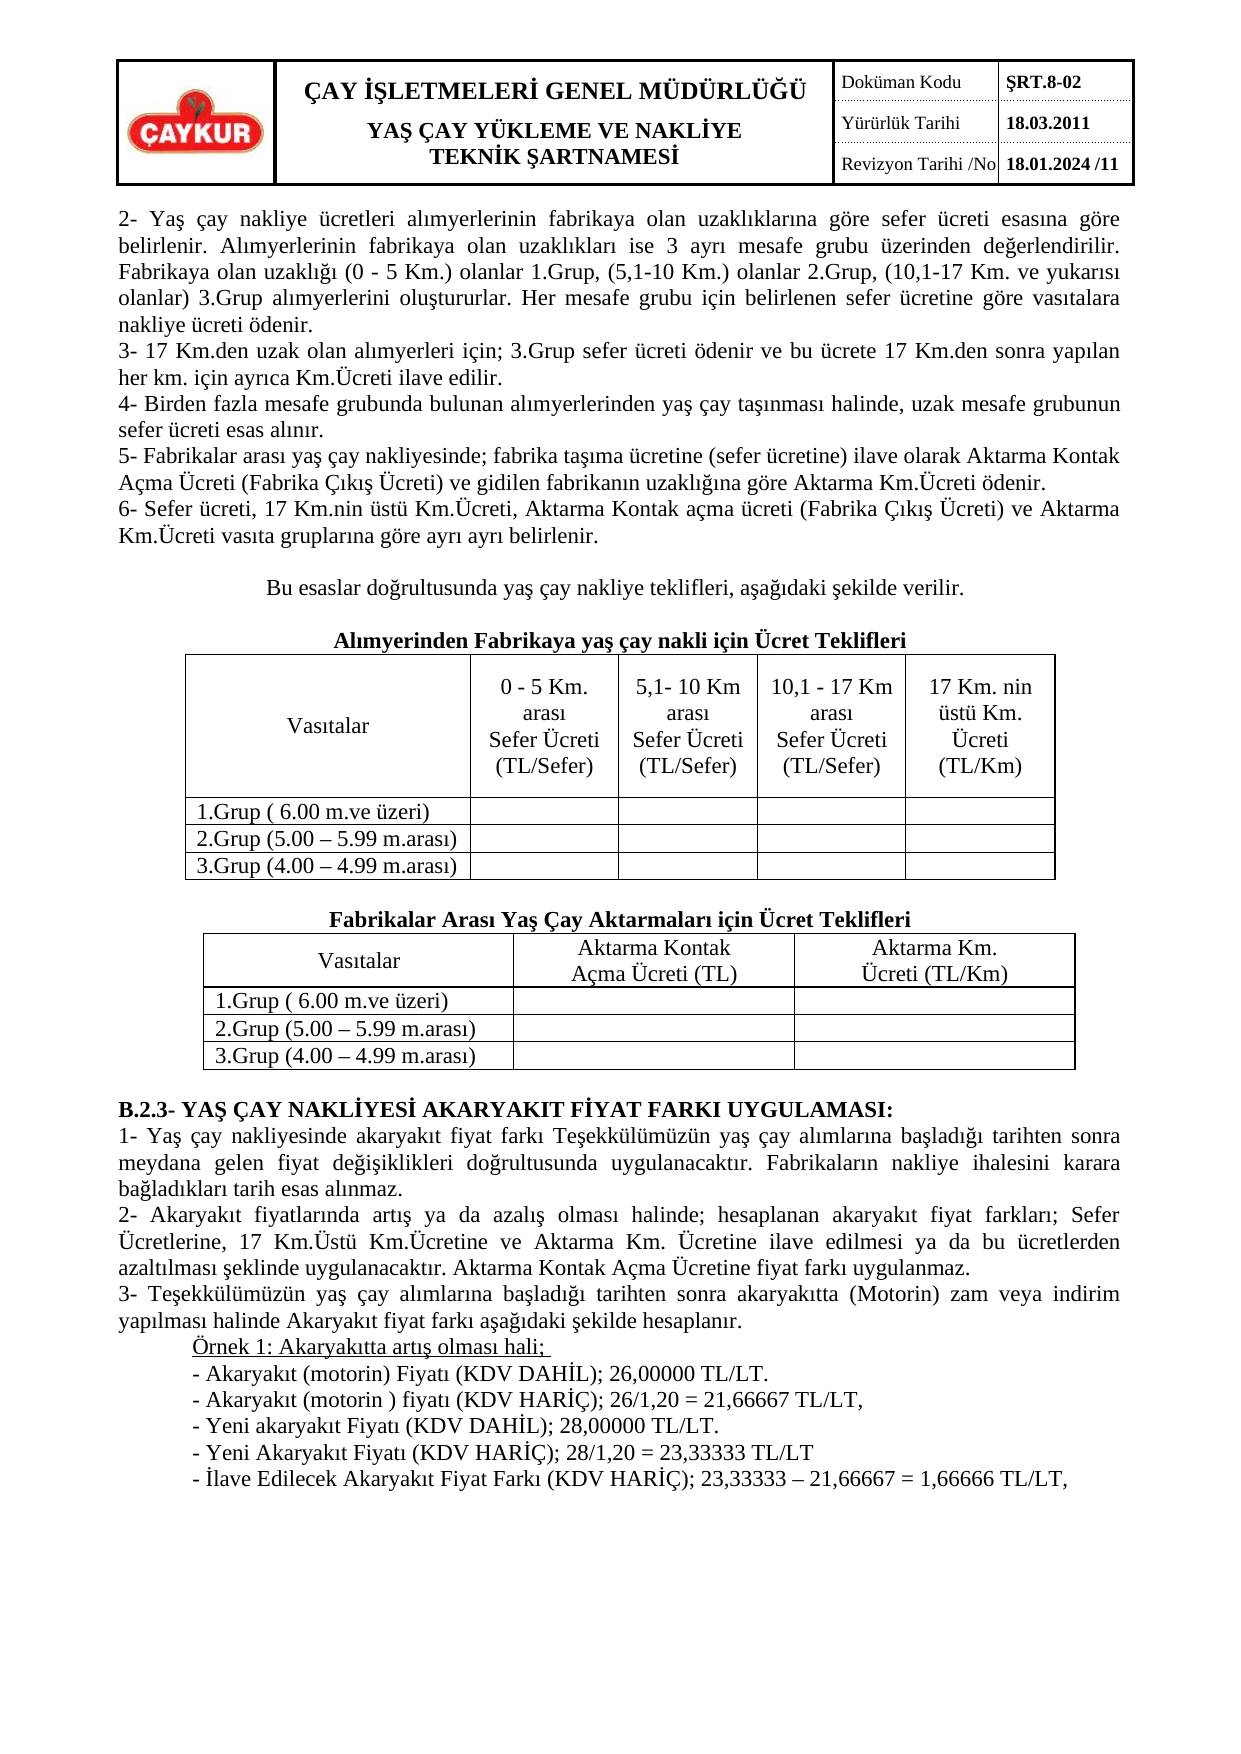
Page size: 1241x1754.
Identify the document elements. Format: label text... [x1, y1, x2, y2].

table_header Aktarma Km. Ücreti (TL/Km) [795, 934, 1074, 986]
text Fabrikalar Arası Yaş Çay Aktarmaları için Ücret Teklifleri [118, 906, 1122, 933]
text 6- Sefer ücreti, .nin üstü Km.Ücreti, Aktarma Kontak açma ücreti (Fabrika Çıkış Ücreti) ve Aktarma Km.Ücreti vasıta gruplarına göre ayrı ayrı belirlenir. [118, 495, 1122, 548]
text B.2.3- YAŞ ÇAY NAKLİYESİ AKARYAKIT FİYAT FARKI UYGULAMASI: [118, 1096, 1122, 1122]
table_header 0 - . arası Sefer Ücreti (TL/Sefer) [471, 655, 618, 797]
table_cell 1.Grup ( 6.00 m.ve üzeri) [204, 988, 513, 1014]
table_cell [906, 825, 1054, 852]
table_header 10,1 - arası Sefer Ücreti (TL/Sefer) [758, 655, 905, 797]
text 5- Fabrikalar arası yaş çay nakliyesinde; fabrika taşıma ücretine (sefer ücretine) ilave olarak Aktarma Kontak Açma Ücreti (Fabrika Çıkış Ücreti) ve gidilen fabrikanın uzaklığına göre Aktarma Km.Ücreti ödenir. [118, 443, 1122, 495]
text 1- Yaş çay nakliyesinde akaryakıt fiyat farkı Teşekkülümüzün yaş çay alımlarına başladığı tarihten sonra meydana gelen fiyat değişiklikleri doğrultusunda uygulanacaktır. Fabrikaların nakliye ihalesini karara bağladıkları tarih esas alınmaz. [118, 1122, 1122, 1201]
table_cell 2.Grup (5.00 – 5.99 m.arası) [186, 825, 470, 852]
table_cell [514, 988, 794, 1014]
text Örnek 1: Akaryakıtta artış olması hali; [118, 1333, 1122, 1359]
table_cell [514, 1015, 794, 1041]
table_cell [619, 798, 757, 824]
table_cell [795, 988, 1074, 1014]
text - Yeni Akaryakıt Fiyatı (KDV HARİÇ); 28/1,20 = 23,33333 TL/LT [118, 1439, 1122, 1465]
table_cell [795, 1015, 1074, 1041]
text - İlave Edilecek Akaryakıt Fiyat Farkı (KDV HARİÇ); 23,33333 – 21,66667 = 1,66666 TL/LT, [118, 1465, 1122, 1491]
table_cell [758, 853, 905, 879]
table_header 5,1- arası Sefer Ücreti (TL/Sefer) [619, 655, 757, 797]
table_cell [471, 853, 618, 879]
table_cell [795, 1042, 1074, 1069]
table_cell [758, 798, 905, 824]
table_header Aktarma Kontak Açma Ücreti (TL) [514, 934, 794, 986]
table_cell 2.Grup (5.00 – 5.99 m.arası) [204, 1015, 513, 1041]
table_header Vasıtalar [186, 655, 470, 797]
table_cell [619, 825, 757, 852]
picture [125, 86, 267, 159]
table_cell [471, 825, 618, 852]
table_cell 1.Grup ( 6.00 m.ve üzeri) [186, 798, 470, 824]
text - Yeni akaryakıt Fiyatı (KDV DAHİL); 28,00000 TL/LT. [118, 1412, 1122, 1439]
table_cell 3.Grup (4.00 – 4.99 m.arası) [204, 1042, 513, 1069]
text - Akaryakıt (motorin) Fiyatı (KDV DAHİL); 26,00000 TL/LT. [118, 1359, 1122, 1386]
subtitle 2- Yaş çay nakliye ücretleri alımyerlerinin fabrikaya olan uzaklıklarına göre sefer ücreti esasına göre belirlenir. Alımyerlerinin fabrikaya olan uzaklıkları ise 3 ayrı mesafe grubu üzerinden değerlendirilir. Fabrikaya olan uzaklığı (0 - .) olanlar 1.Grup, (5,1-.) olanlar 2.Grup, (10,1-. ve yukarısı olanlar) 3.Grup alımyerlerini oluştururlar. Her mesafe grubu için belirlenen sefer ücretine göre vasıtalara nakliye ücreti ödenir. [118, 205, 1122, 337]
table_cell [471, 798, 618, 824]
text 3- Teşekkülümüzün yaş çay alımlarına başladığı tarihten sonra akaryakıtta (Motorin) zam veya indirim yapılması halinde Akaryakıt fiyat farkı aşağıdaki şekilde hesaplanır. [118, 1281, 1122, 1333]
subtitle 4- Birden fazla mesafe grubunda bulunan alımyerlerinden yaş çay taşınması halinde, uzak mesafe grubunun sefer ücreti esas alınır. [118, 390, 1122, 443]
text Bu esaslar doğrultusunda yaş çay nakliye teklifleri, aşağıdaki şekilde verilir. [192, 574, 1122, 601]
table_cell [619, 853, 757, 879]
table_cell [906, 853, 1054, 879]
text 2- Akaryakıt fiyatlarında artış ya da azalış olması halinde; hesaplanan akaryakıt fiyat farkları; Sefer Ücretlerine, 17 Km.Üstü Km.Ücretine ve Aktarma Km. Ücretine ilave edilmesi ya da bu ücretlerden azaltılması şeklinde uygulanacaktır. Aktarma Kontak Açma Ücretine fiyat farkı uygulanmaz. [118, 1201, 1122, 1281]
table_header Vasıtalar [204, 934, 513, 986]
table_cell [906, 798, 1054, 824]
subtitle 3- .den uzak olan alımyerleri için; 3.Grup sefer ücreti ödenir ve bu ücrete .den sonra yapılan her km. için ayrıca Km.Ücreti ilave edilir. [118, 337, 1122, 390]
text - Akaryakıt (motorin ) fiyatı (KDV HARİÇ); 26/1,20 = 21,66667 TL/LT, [118, 1386, 1122, 1412]
table_cell 3.Grup (4.00 – 4.99 m.arası) [186, 853, 470, 879]
table_cell [758, 825, 905, 852]
table_header . nin üstü Km. Ücreti (TL/Km) [906, 655, 1054, 797]
table_cell [514, 1042, 794, 1069]
text Alımyerinden Fabrikaya yaş çay nakli için Ücret Teklifleri [118, 627, 1122, 653]
